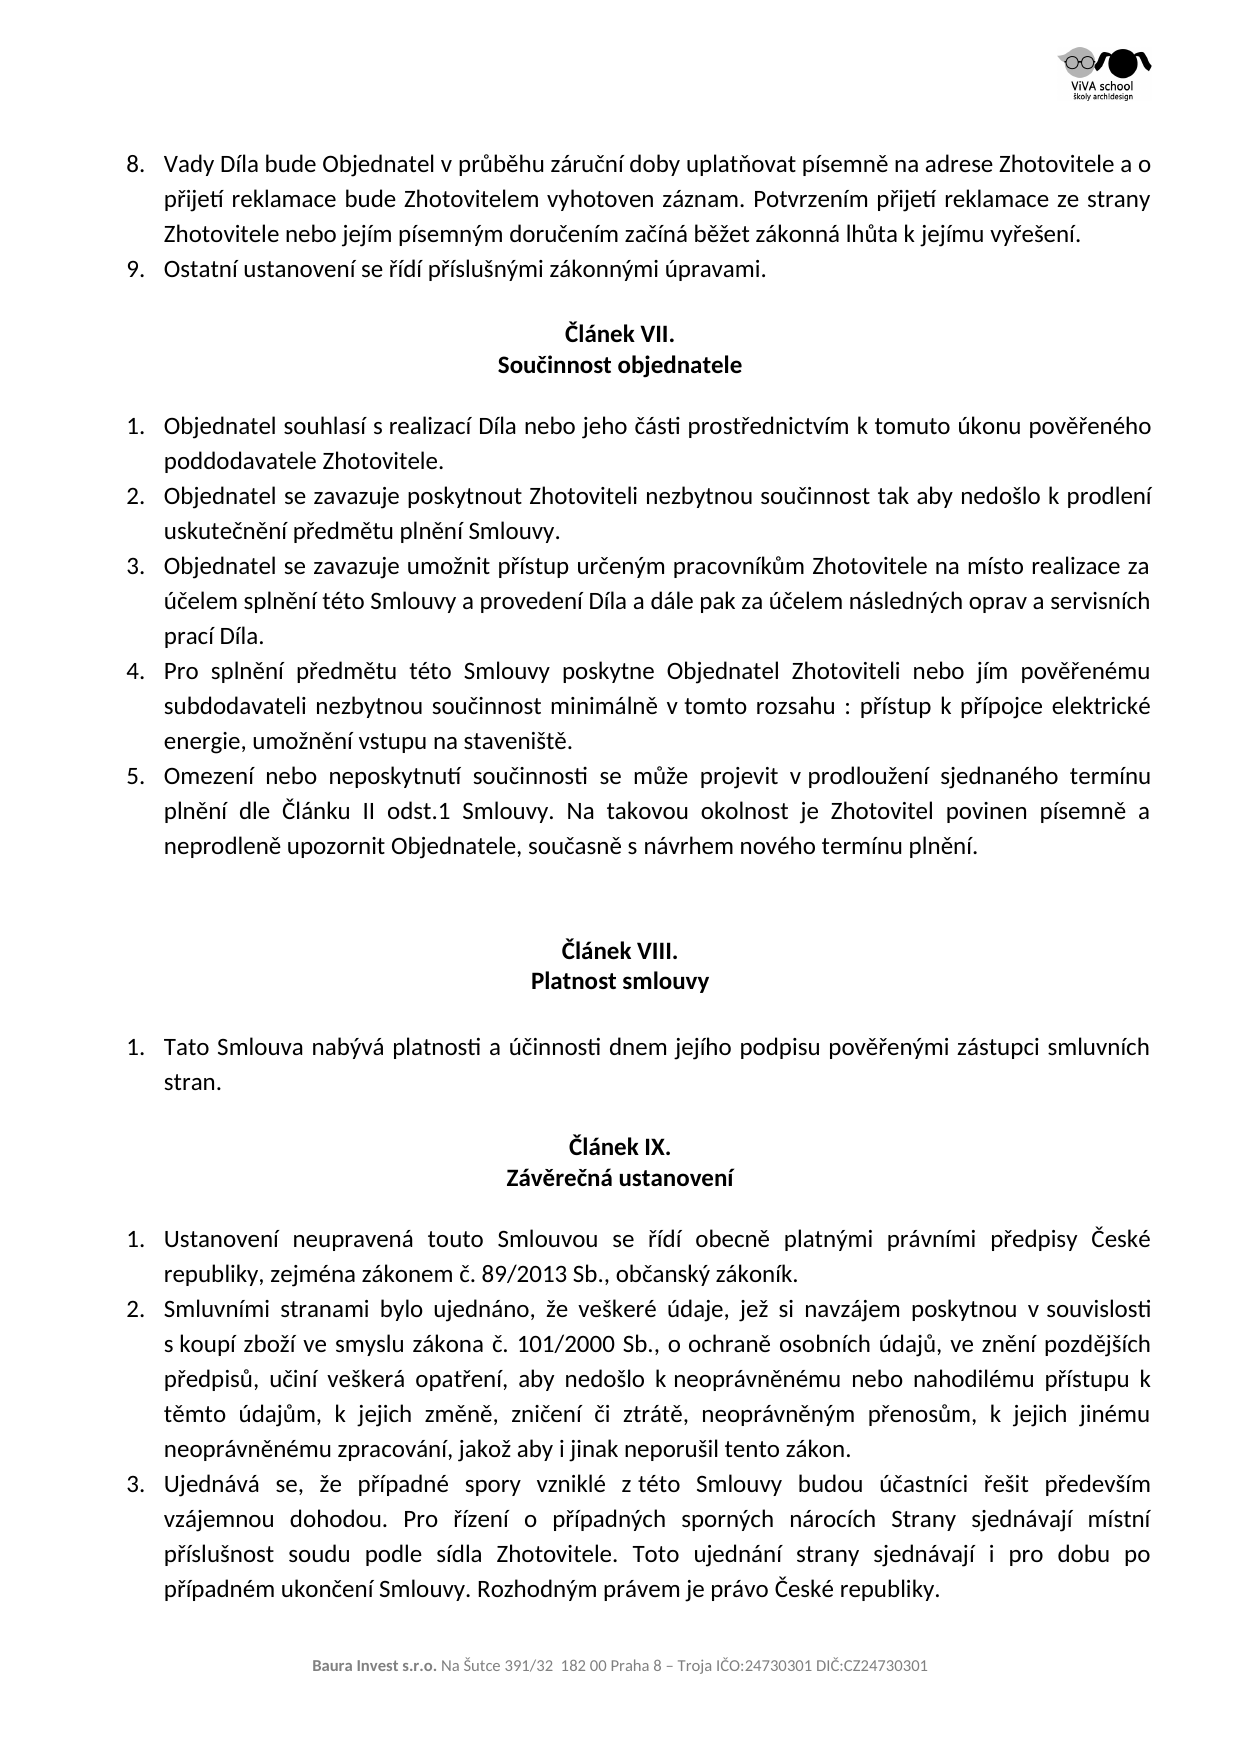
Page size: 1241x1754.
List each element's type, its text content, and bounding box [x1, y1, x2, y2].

picture [1057, 47, 1152, 101]
list Objednatel se zavazuje poskytnout Zhotoviteli nezbytnou součinnost tak aby nedošlo k prodlení uskutečnění předmětu plnění Smlouvy. [126, 480, 1152, 545]
text Závěrečná ustanovení [89, 1162, 1152, 1192]
list Objednatel se zavazuje umožnit přístup určeným pracovníkům Zhotovitele na místo realizace za účelem splnění této Smlouvy a provedení Díla a dále pak za účelem následných oprav a servisních prací Díla. [126, 550, 1152, 650]
list Tato Smlouva nabývá platnosti a účinnosti dnem jejího podpisu pověřenými zástupci smluvních stran. [126, 1031, 1152, 1096]
list Vady Díla bude Objednatel v průběhu záruční doby uplatňovat písemně na adrese Zhotovitele a o přijetí reklamace bude Zhotovitelem vyhotoven záznam. Potvrzením přijetí reklamace ze strany Zhotovitele nebo jejím písemným doručením začíná běžet zákonná lhůta k jejímu vyřešení. [126, 148, 1152, 248]
list Smluvními stranami bylo ujednáno, že veškeré údaje, jež si navzájem poskytnou v souvislosti s koupí zboží ve smyslu zákona č. 101/2000 Sb., o ochraně osobních údajů, ve znění pozdějších předpisů, učiní veškerá opatření, aby nedošlo k neoprávněnému nebo nahodilému přístupu k těmto údajům, k jejich změně, zničení či ztrátě, neoprávněným přenosům, k jejich jinému neoprávněnému zpracování, jakož aby i jinak neporušil tento zákon. [126, 1293, 1152, 1463]
list Pro splnění předmětu této Smlouvy poskytne Objednatel Zhotoviteli nebo jím pověřenému subdodavateli nezbytnou součinnost minimálně v tomto rozsahu : přístup k přípojce elektrické energie, umožnění vstupu na staveniště. [126, 655, 1152, 755]
list Ujednává se, že případné spory vzniklé z této Smlouvy budou účastníci řešit především vzájemnou dohodou. Pro řízení o případných sporných nárocích Strany sjednávají místní příslušnost soudu podle sídla Zhotovitele. Toto ujednání strany sjednávají i pro dobu po případném ukončení Smlouvy. Rozhodným právem je právo České republiky. [126, 1468, 1152, 1603]
list Ustanovení neupravená touto Smlouvou se řídí obecně platnými právními předpisy České republiky, zejména zákonem č. 89/2013 Sb., občanský zákoník. [126, 1223, 1152, 1288]
text Článek VII. [89, 318, 1152, 349]
list Objednatel souhlasí s realizací Díla nebo jeho části prostřednictvím k tomuto úkonu pověřeného poddodavatele Zhotovitele. [126, 410, 1152, 475]
text Platnost smlouvy [89, 965, 1152, 996]
list Ostatní ustanovení se řídí příslušnými zákonnými úpravami. [126, 253, 1152, 283]
text Článek IX. [89, 1131, 1152, 1162]
text Součinnost objednatele [89, 349, 1152, 379]
text Článek VIII. [89, 935, 1152, 965]
list Omezení nebo neposkytnutí součinnosti se může projevit v prodloužení sjednaného termínu plnění dle Článku II odst.1 Smlouvy. Na takovou okolnost je Zhotovitel povinen písemně a neprodleně upozornit Objednatele, současně s návrhem nového termínu plnění. [126, 760, 1152, 860]
